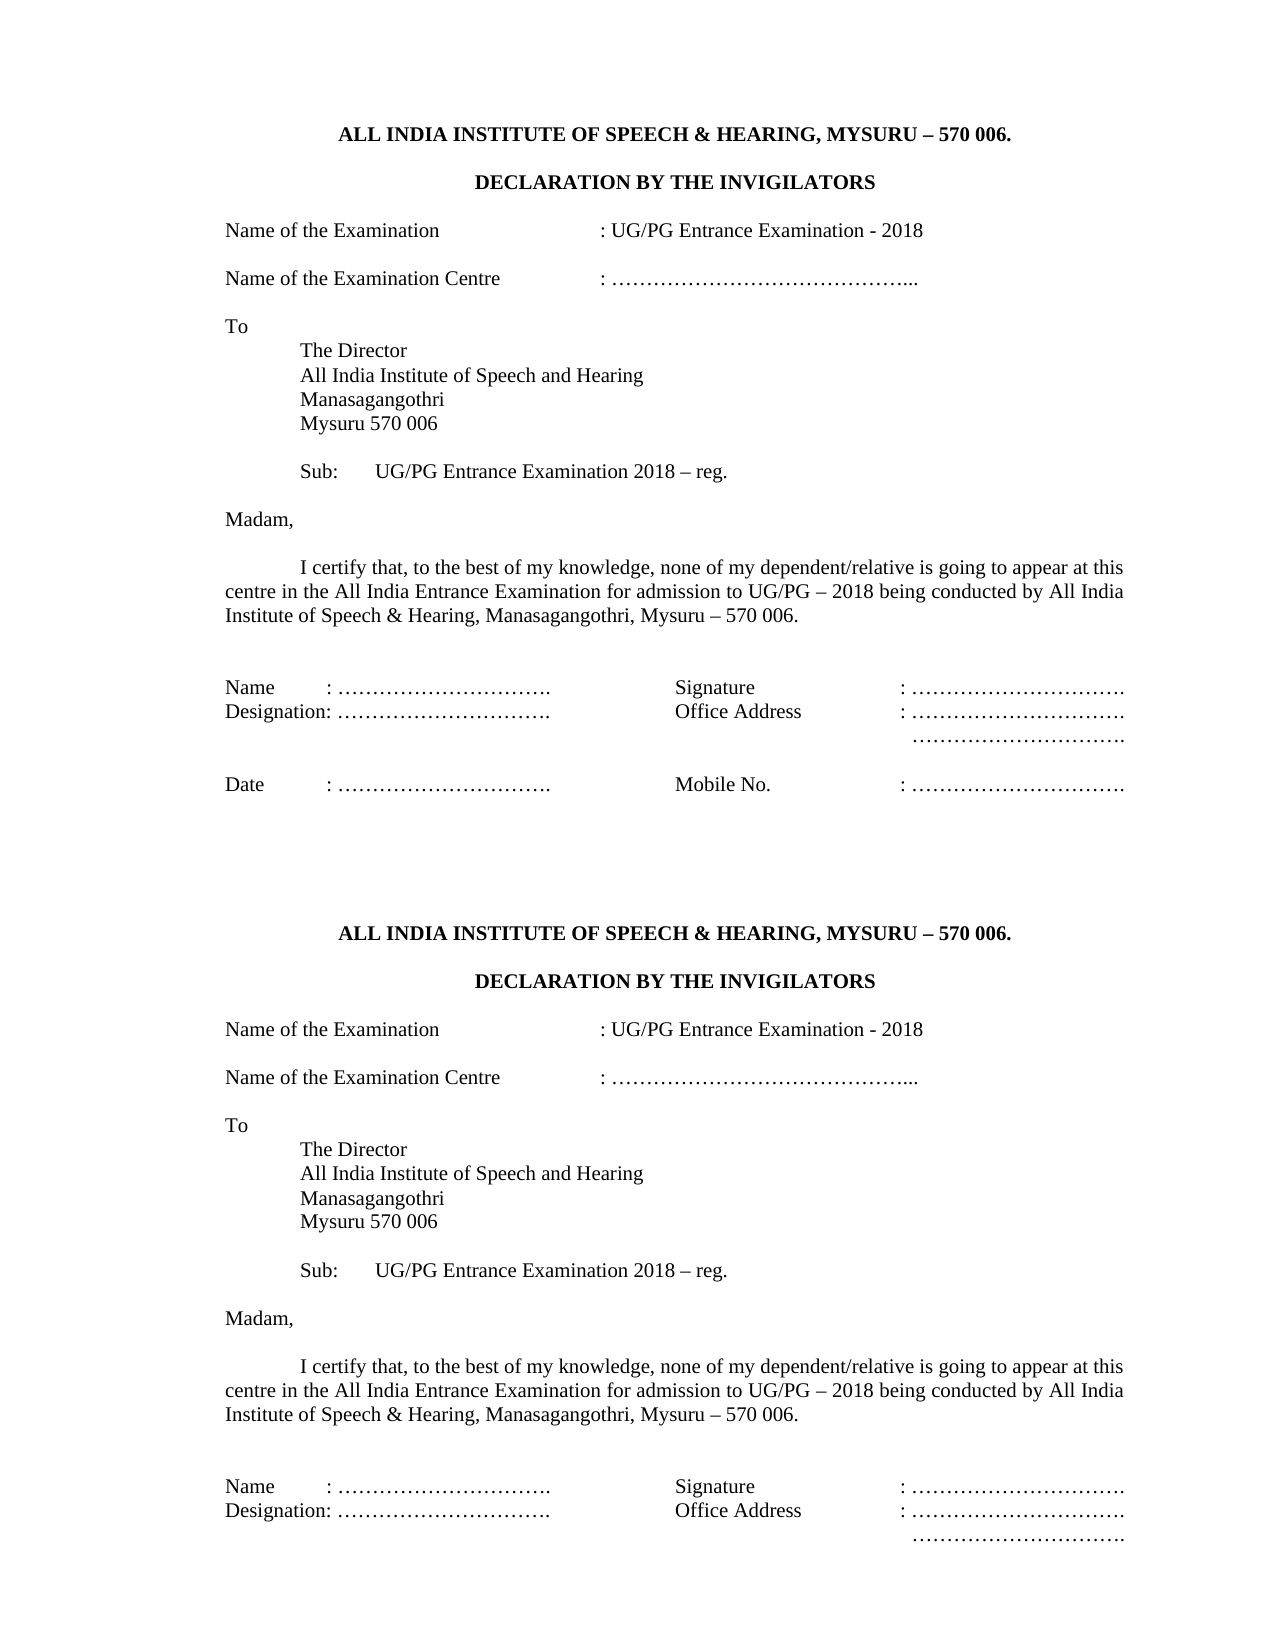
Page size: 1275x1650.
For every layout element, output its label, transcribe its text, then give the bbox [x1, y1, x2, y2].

text Date : …………………………. Mobile No. : …………………………. [225, 772, 1125, 796]
text I certify that, to the best of my knowledge, none of my dependent/relative is going to appear at this centre in the All India Entrance Examination for admission to UG/PG – 2018 being conducted by All India Institute of Speech & Hearing, Manasagangothri, Mysuru – 570 006. [225, 1354, 1125, 1426]
text I certify that, to the best of my knowledge, none of my dependent/relative is going to appear at this centre in the All India Entrance Examination for admission to UG/PG – 2018 being conducted by All India Institute of Speech & Hearing, Manasagangothri, Mysuru – 570 006. [225, 555, 1125, 627]
text To [225, 314, 1125, 338]
text Name : …………………………. Signature : …………………………. [225, 1474, 1125, 1498]
text To [225, 1113, 1125, 1137]
text Name of the Examination : UG/PG Entrance Examination - 2018 [225, 218, 1125, 242]
text DECLARATION BY THE INVIGILATORS [225, 170, 1125, 194]
text Name of the Examination Centre : ……………………………………... [225, 1065, 1125, 1089]
text Madam, [225, 507, 1125, 531]
text The Director [225, 1137, 1125, 1161]
text Mysuru 570 006 [225, 1209, 1125, 1233]
text Name : …………………………. Signature : …………………………. [225, 675, 1125, 699]
text Sub: UG/PG Entrance Examination 2018 – reg. [225, 459, 1125, 483]
text Designation: …………………………. Office Address : …………………………. [225, 1498, 1125, 1522]
text All India Institute of Speech and Hearing [225, 362, 1125, 387]
text ALL INDIA INSTITUTE OF SPEECH & HEARING, MYSURU – 570 006. [225, 122, 1125, 146]
text Manasagangothri [225, 387, 1125, 411]
text …………………………. [825, 1522, 1125, 1570]
text Name of the Examination Centre : ……………………………………... [225, 266, 1125, 290]
text All India Institute of Speech and Hearing [225, 1161, 1125, 1185]
text ALL INDIA INSTITUTE OF SPEECH & HEARING, MYSURU – 570 006. [225, 921, 1125, 945]
text DECLARATION BY THE INVIGILATORS [225, 969, 1125, 993]
text Madam, [225, 1306, 1125, 1330]
text The Director [225, 338, 1125, 362]
text Designation: …………………………. Office Address : …………………………. [225, 699, 1125, 723]
text Manasagangothri [225, 1185, 1125, 1209]
text …………………………. [825, 723, 1125, 772]
text Sub: UG/PG Entrance Examination 2018 – reg. [225, 1258, 1125, 1282]
text Mysuru 570 006 [225, 411, 1125, 435]
text Name of the Examination : UG/PG Entrance Examination - 2018 [225, 1017, 1125, 1041]
